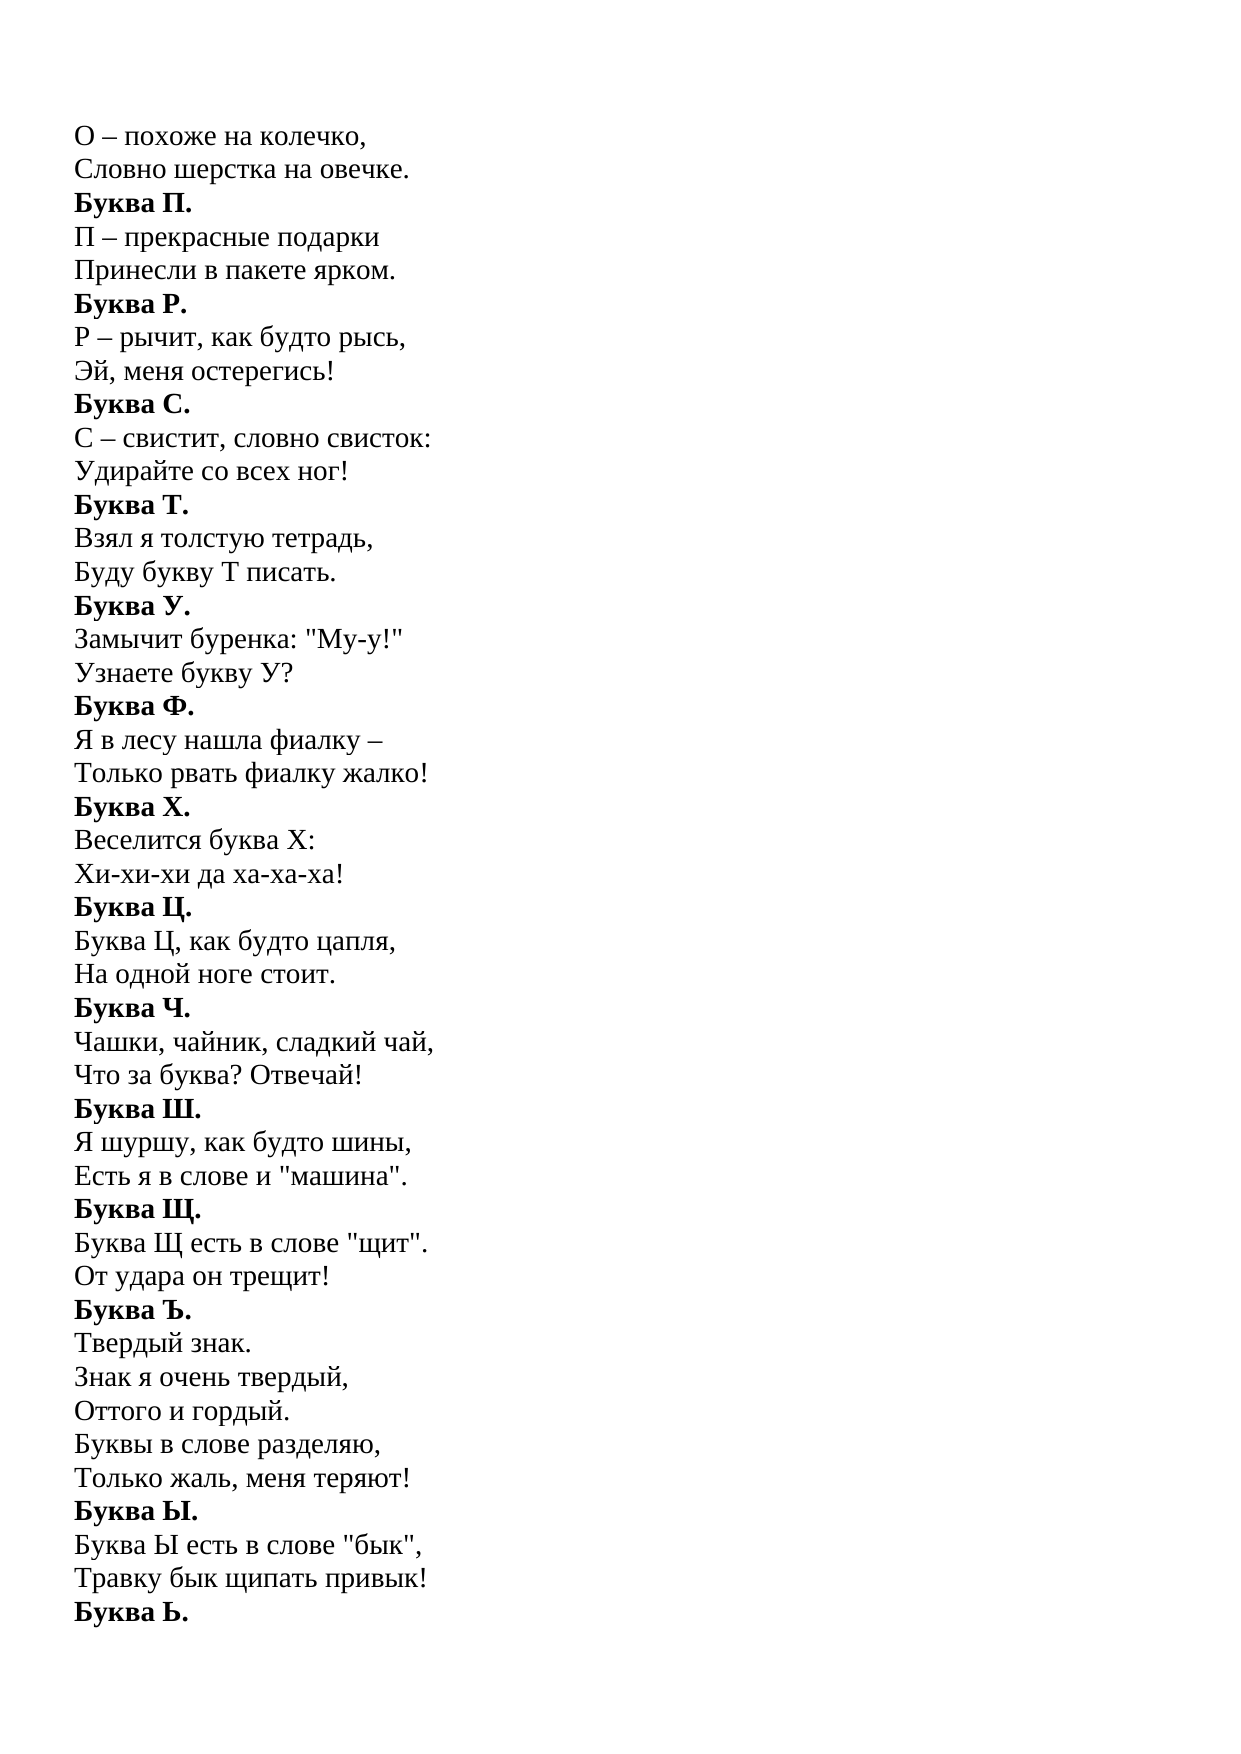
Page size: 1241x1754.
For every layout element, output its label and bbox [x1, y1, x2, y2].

text [74, 118, 1152, 1627]
